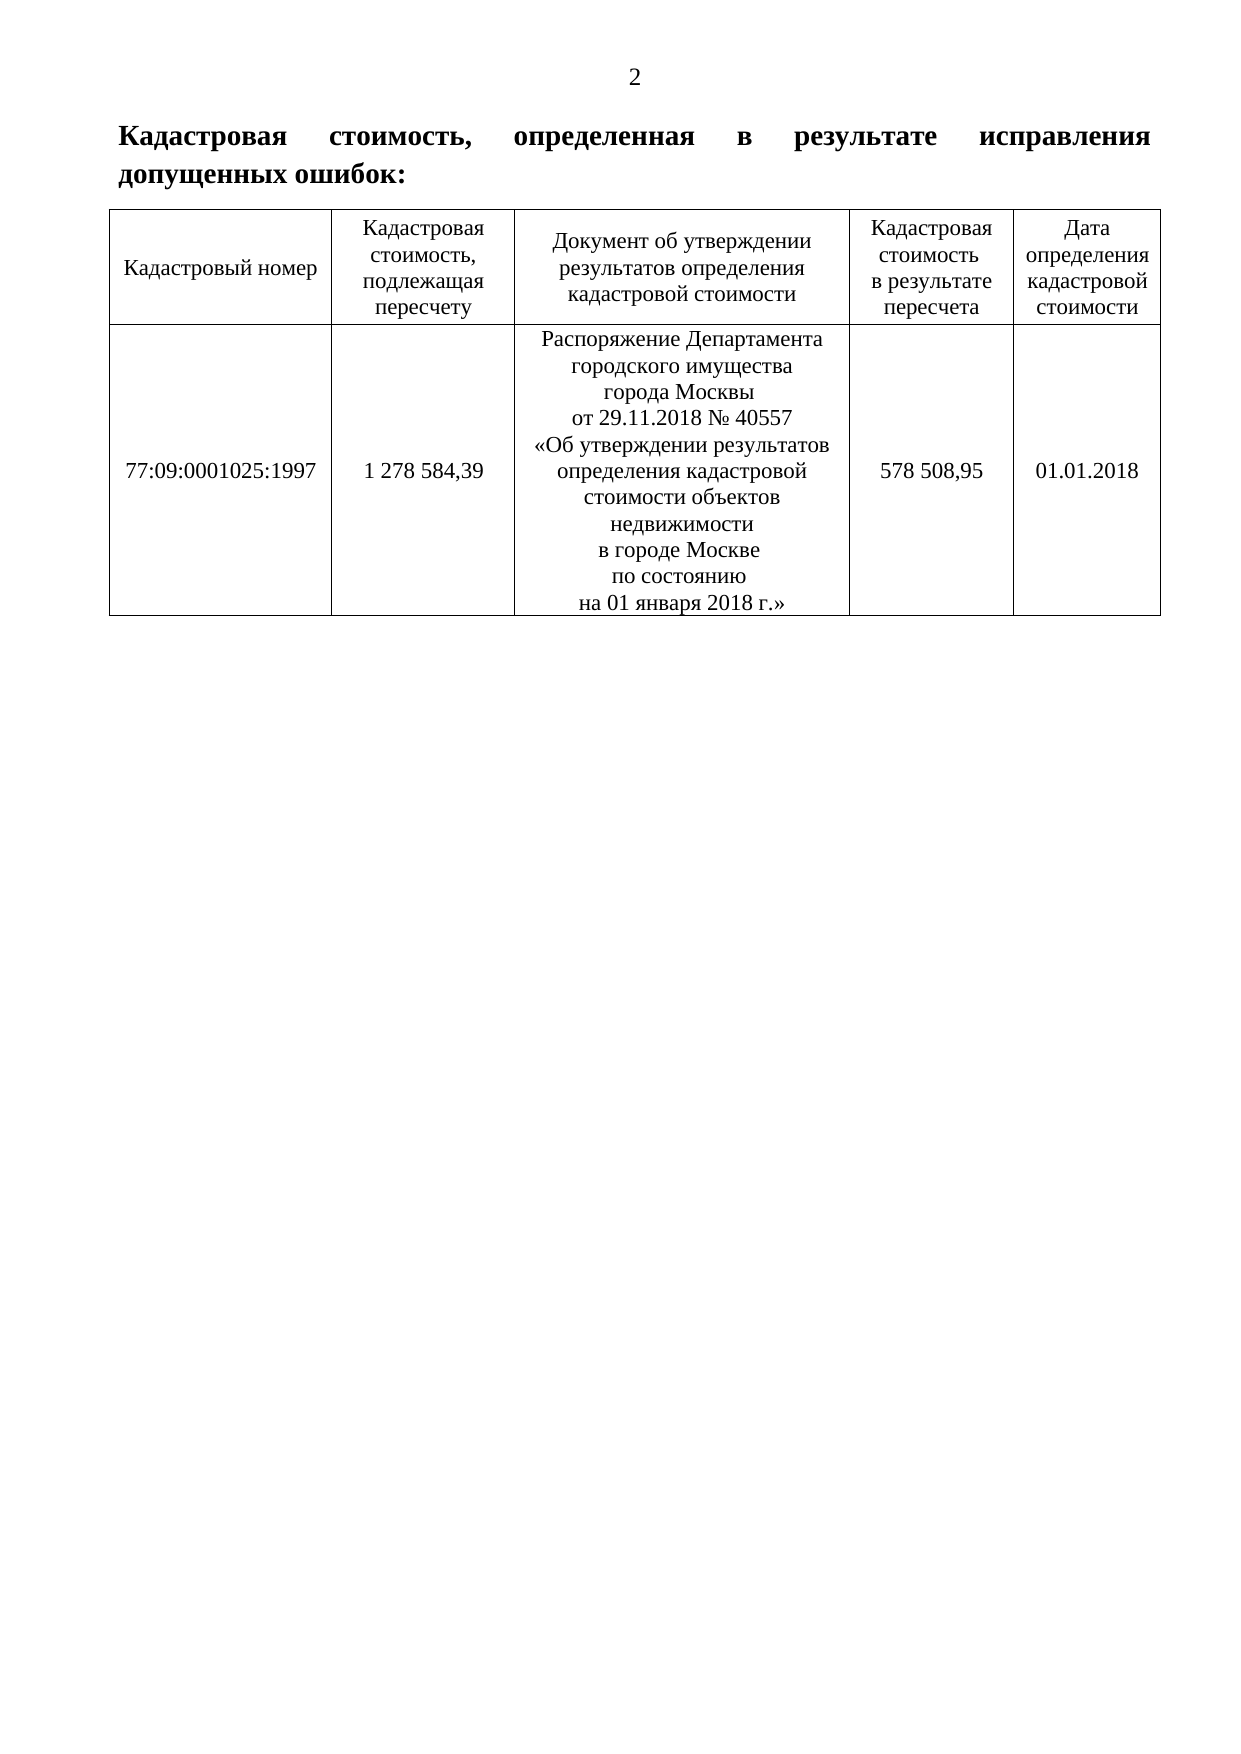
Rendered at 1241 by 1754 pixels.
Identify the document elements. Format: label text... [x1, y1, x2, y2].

table_cell 578 508,95 [850, 325, 1013, 615]
table_cell 01.01.2018 [1014, 325, 1160, 615]
table_header Документ об утверждении результатов определения кадастровой стоимости [515, 210, 849, 324]
table_header Дата определения кадастровой стоимости [1014, 210, 1160, 324]
table_header Кадастровая стоимость, подлежащая пересчету [332, 210, 514, 324]
table_cell 77:09:0001025:1997 [110, 325, 331, 615]
text Кадастровая стоимость, определенная в результате исправления допущенных ошибок: [118, 118, 1152, 190]
table_header Кадастровая стоимость в результате пересчета [850, 210, 1013, 324]
table_header Кадастровый номер [110, 210, 331, 324]
table_cell Распоряжение Департамента городского имущества города Москвы от 29.11.2018 № 40557 «Об утверждении результатов определения кадастровой стоимости объектов недвижимости в городе Москве по состоянию на 01 января 2018 г.» [515, 325, 849, 615]
table_cell 1 278 584,39 [332, 325, 514, 615]
